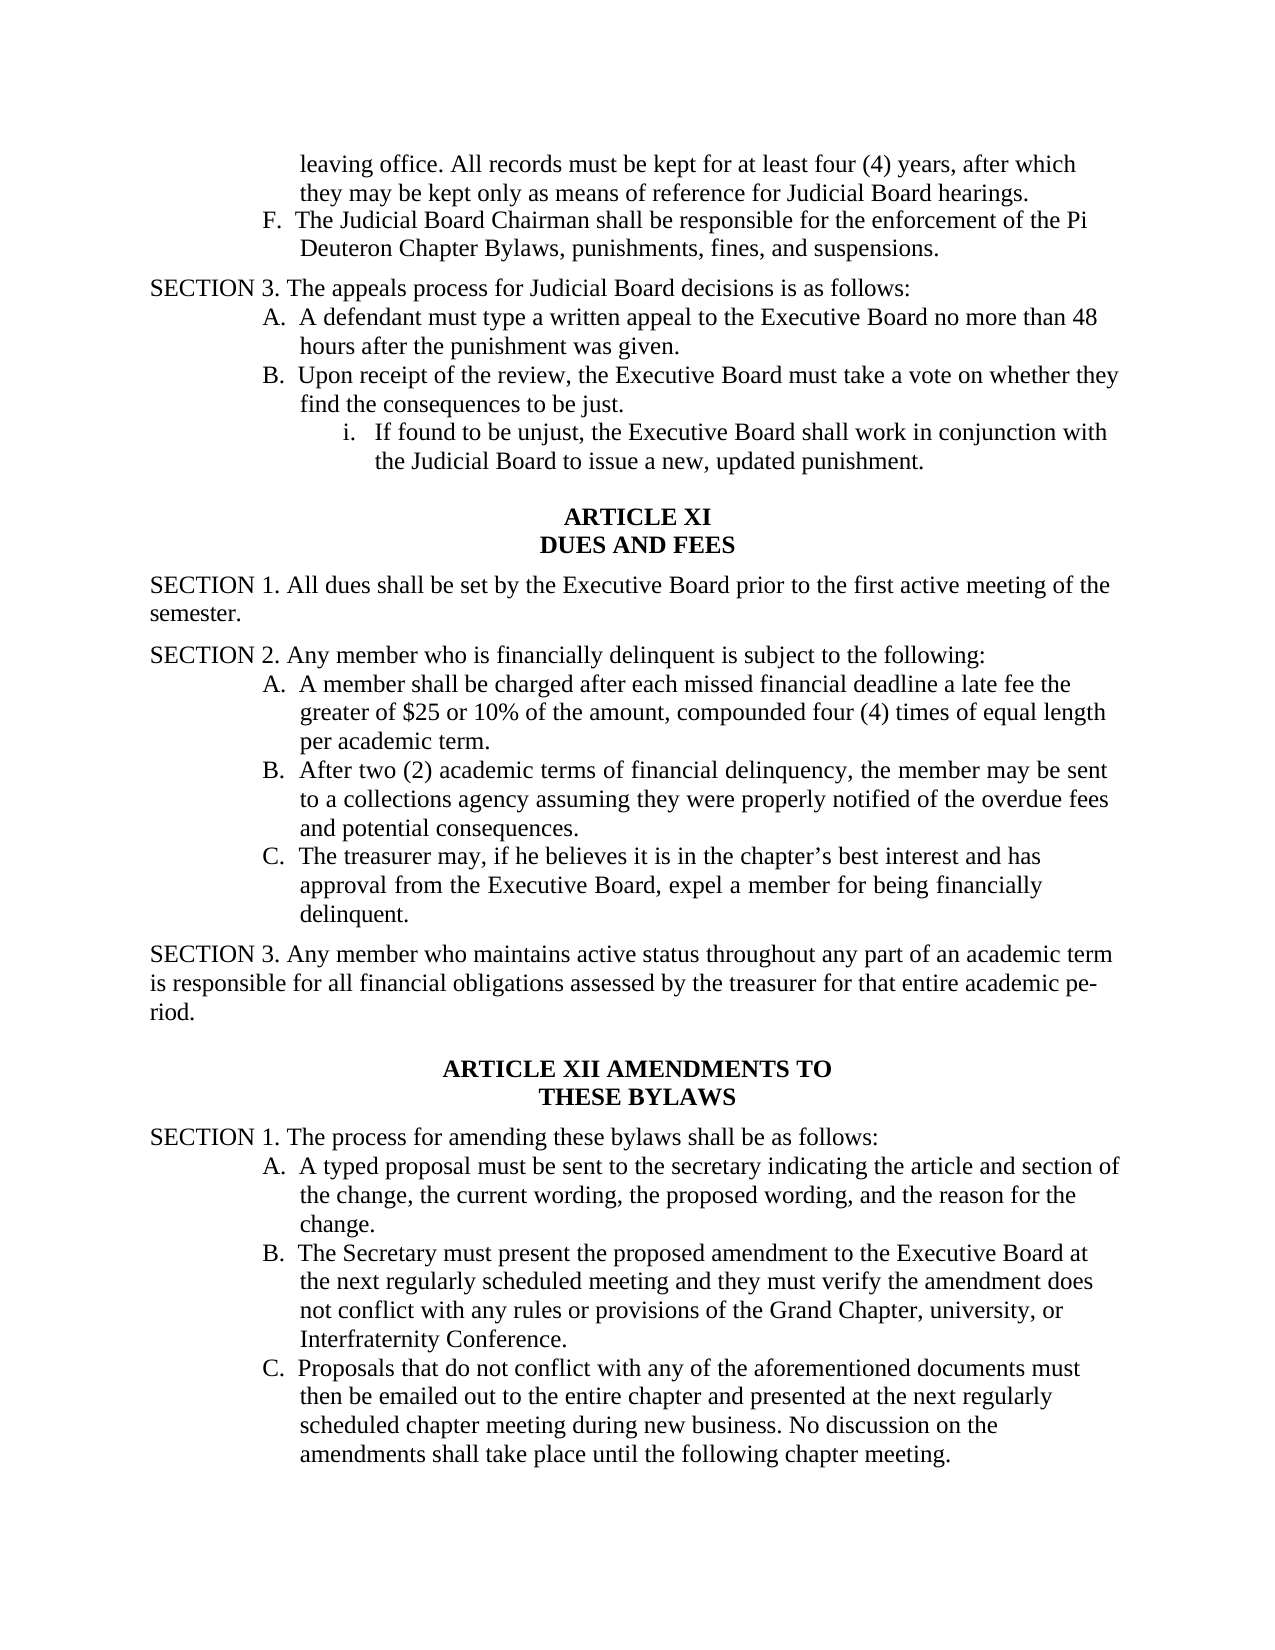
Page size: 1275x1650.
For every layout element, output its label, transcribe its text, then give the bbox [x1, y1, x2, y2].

list The Secretary must present the proposed amendment to the Executive Board at the next regularly scheduled meeting and they must verify the amendment does not conflict with any rules or provisions of the Grand Chapter, university, or Interfraternity Conference. [262, 1238, 1093, 1353]
list The treasurer may, if he believes it is in the chapter’s best interest and has approval from the Executive Board, expel a member for being financially delinquent. [262, 841, 1043, 928]
list If found to be unjust, the Executive Board shall work in conjunction with the Judicial Board to issue a new, updated punishment. [343, 417, 1107, 475]
list Proposals that do not conflict with any of the aforementioned documents must then be emailed out to the entire chapter and presented at the next regularly scheduled chapter meeting during new business. No discussion on the amendments shall take place until the following chapter meeting. [262, 1353, 1080, 1468]
list The Judicial Board Chairman shall be responsible for the enforcement of the Pi Deuteron Chapter Bylaws, punishments, fines, and suspensions. [262, 207, 1088, 262]
text SECTION 1. The process for amending these bylaws shall be as follows: [149, 1123, 1175, 1151]
subtitle ARTICLE XI DUES AND FEES [534, 503, 740, 559]
list A typed proposal must be sent to the secretary indicating the article and section of the change, the current wording, the proposed wording, and the reason for the change. [262, 1151, 1120, 1237]
list After two (2) academic terms of financial delinquency, the member may be sent to a collections agency assuming they were properly notified of the overdue fees and potential consequences. [262, 755, 1109, 841]
text SECTION 1. All dues shall be set by the Executive Board prior to the first active meeting of the semester. [149, 571, 1175, 627]
text SECTION 3. The appeals process for Judicial Board decisions is as follows: [149, 274, 1175, 302]
list Upon receipt of the review, the Executive Board must take a vote on whether they find the consequences to be just. [262, 360, 1119, 417]
list A defendant must type a written appeal to the Executive Board no more than 48 hours after the punishment was given. [262, 302, 1098, 360]
text SECTION 2. Any member who is financially delinquent is subject to the following: [149, 640, 1175, 669]
subtitle ARTICLE XII AMENDMENTS TO THESE BYLAWS [405, 1055, 870, 1111]
list A member shall be charged after each missed financial deadline a late fee the greater of $25 or 10% of the amount, compounded four (4) times of equal length per academic term. [262, 669, 1106, 755]
text leaving office. All records must be kept for at least four (4) years, after which they may be kept only as means of reference for Judicial Board hearings. [299, 149, 1087, 207]
text SECTION 3. Any member who maintains active status throughout any part of an academic term is responsible for all financial obligations assessed by the treasurer for that entire academic pe- riod. [149, 939, 1117, 1025]
